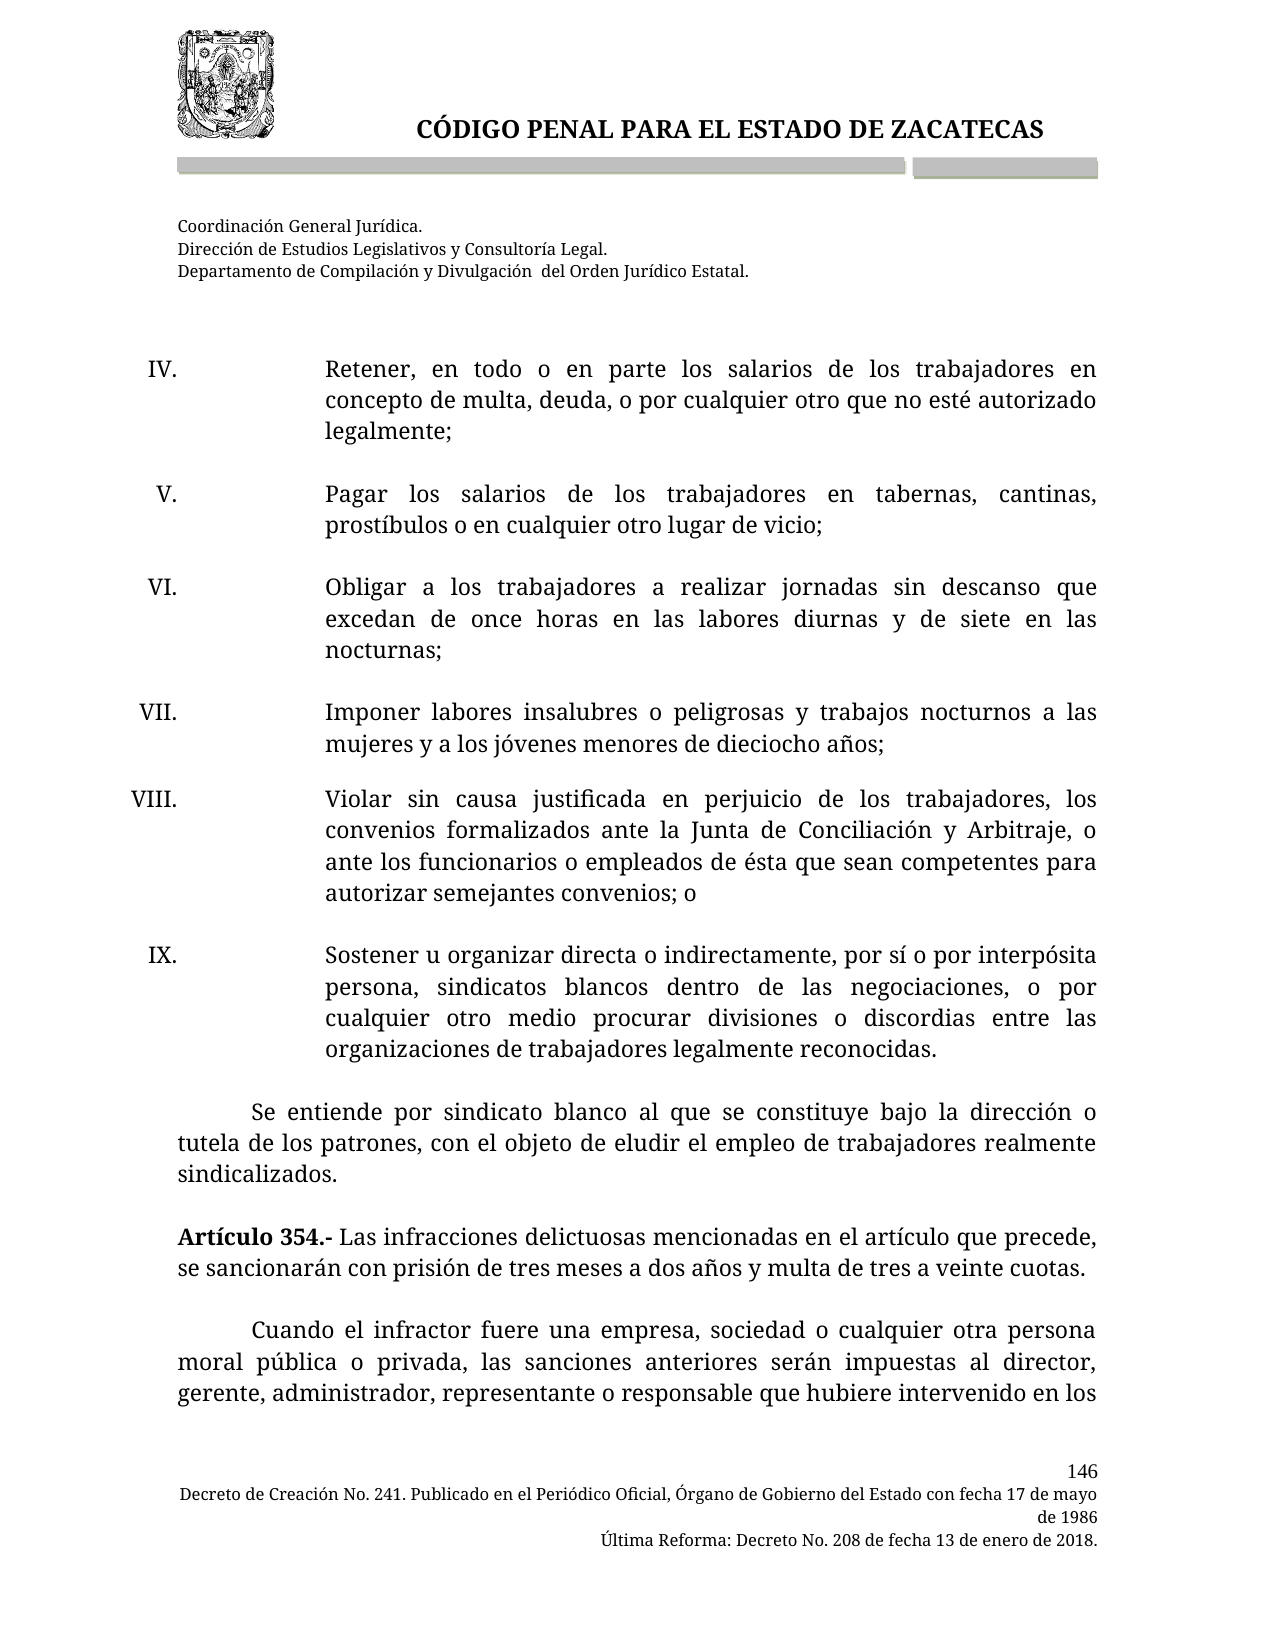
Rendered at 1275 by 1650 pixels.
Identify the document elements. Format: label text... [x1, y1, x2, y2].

list Retener, en todo o en parte los salarios de los trabajadores en concepto de multa, deuda, o por cualquier otro que no esté autorizado legalmente; [177, 571, 1098, 665]
list Se entiende por sindicato blanco al que se constituye bajo la dirección o tutela de los patrones, con el objeto de eludir el empleo de trabajadores realmente sindicalizados. [177, 1314, 1098, 1408]
list Retrasar el pago de los salarios devengados, por más de diez días; [177, 415, 1098, 446]
picture [177, 29, 274, 139]
list Imponer labores insalubres o peligrosas y trabajos nocturnos a las mujeres y a los jóvenes menores de dieciocho años; [177, 915, 1098, 978]
list Pagar a sus trabajadores salarios inferiores al mínimo establecido por la ley en la localidad; [177, 321, 1098, 384]
list Obligar a los trabajadores a realizar jornadas sin descanso que excedan de once horas en las labores diurnas y de siete en las nocturnas; [177, 790, 1098, 884]
list Violar sin causa justificada en perjuicio de los trabajadores, los convenios formalizados ante de Conciliación y Arbitraje, o ante los funcionarios o empleados de ésta que sean competentes para autorizar semejantes convenios; o [177, 1002, 1098, 1127]
list Pagar los salarios de los trabajadores en tabernas, cantinas, prostíbulos o en cualquier otro lugar de vicio; [177, 696, 1098, 759]
list Pagar los salarios de los trabajadores en mercancía, vales, fichas, tarjetas o en moneda que no sea del curso legal; [177, 478, 1098, 540]
list Sostener u organizar directa o indirectamente, por sí o por interpósita persona, sindicatos blancos dentro de las negociaciones, o por cualquier otro medio procurar divisiones o discordias entre las organizaciones de trabajadores legalmente reconocidas. [177, 1158, 1098, 1283]
